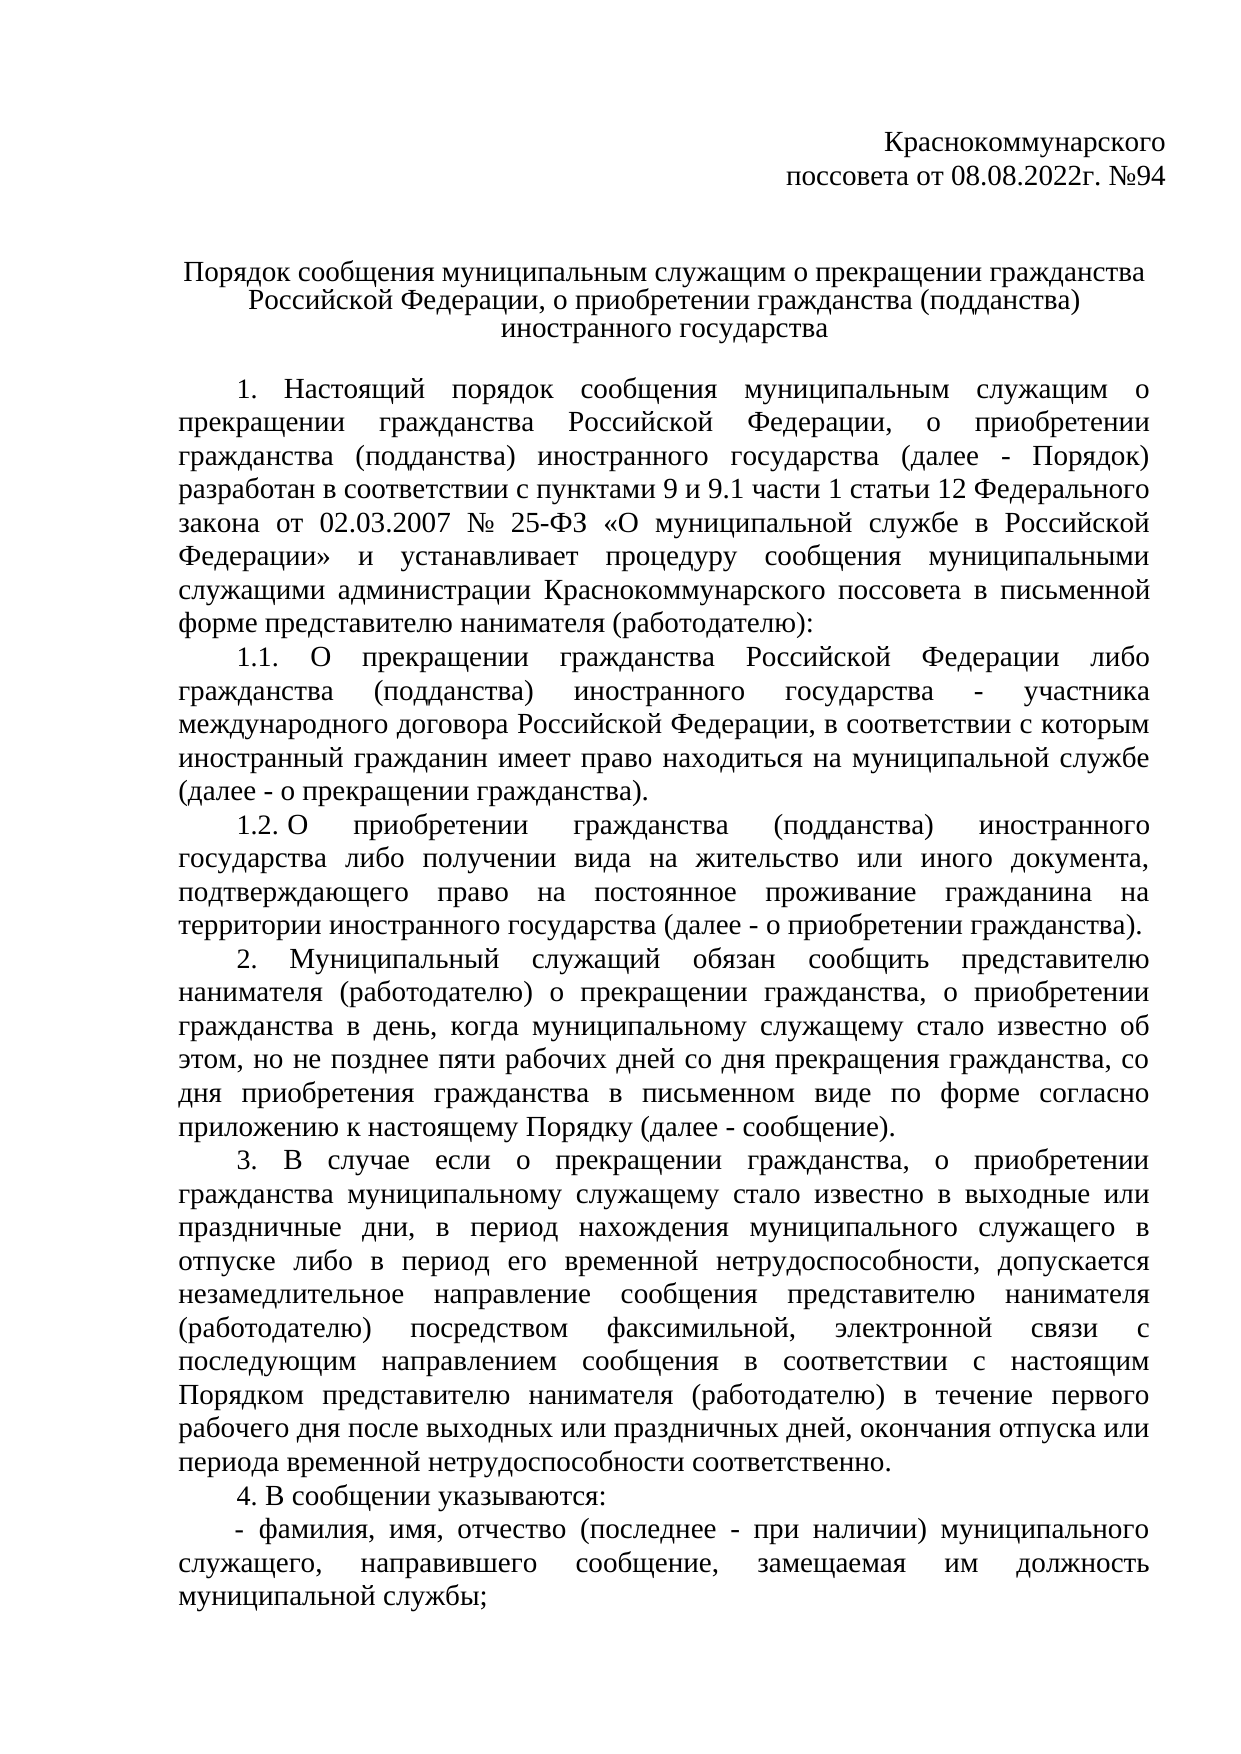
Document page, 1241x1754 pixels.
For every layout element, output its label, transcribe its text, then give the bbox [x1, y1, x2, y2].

list В сообщении указываются: [178, 1478, 1152, 1512]
text Порядок сообщения муниципальным служащим о прекращении гражданства Российской Федерации, о приобретении гражданства (подданства) иностранного государства [176, 259, 1152, 343]
list О приобретении гражданства (подданства) иностранного государства либо получении вида на жительство или иного документа, подтверждающего право на постоянное проживание гражданина на территории иностранного государства (далее - о приобретении гражданства). [178, 807, 1150, 942]
list фамилия, имя, отчество (последнее - при наличии) муниципального служащего, направившего сообщение, замещаемая им должность муниципальной службы; [178, 1512, 1150, 1612]
list Муниципальный служащий обязан сообщить представителю нанимателя (работодателю) о прекращении гражданства, о приобретении гражданства в день, когда муниципальному служащему стало известно об этом, но не позднее пяти рабочих дней со дня прекращения гражданства, со дня приобретения гражданства в письменном виде по форме согласно приложению к настоящему Порядку (далее - сообщение). [178, 942, 1150, 1143]
list Настоящий порядок сообщения муниципальным служащим о прекращении гражданства Российской Федерации, о приобретении гражданства (подданства) иностранного государства (далее - Порядок) разработан в соответствии с пунктами 9 и 9.1 части 1 статьи 12 Федерального закона от 02.03.2007 № 25-ФЗ «О муниципальной службе в Российской Федерации» и устанавливает процедуру сообщения муниципальными служащими администрации Краснокоммунарского поссовета в письменной форме представителю нанимателя (работодателю): [178, 371, 1150, 640]
list О прекращении гражданства Российской Федерации либо гражданства (подданства) иностранного государства - участника международного договора Российской Федерации, в соответствии с которым иностранный гражданин имеет право находиться на муниципальной службе (далее - о прекращении гражданства). [178, 640, 1150, 807]
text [781, 125, 1166, 192]
list В случае если о прекращении гражданства, о приобретении гражданства муниципальному служащему стало известно в выходные или праздничные дни, в период нахождения муниципального служащего в отпуске либо в период его временной нетрудоспособности, допускается незамедлительное направление сообщения представителю нанимателя (работодателю) посредством факсимильной, электронной связи с последующим направлением сообщения в соответствии с настоящим Порядком представителю нанимателя (работодателю) в течение первого рабочего дня после выходных или праздничных дней, окончания отпуска или периода временной нетрудоспособности соответственно. [178, 1143, 1150, 1478]
